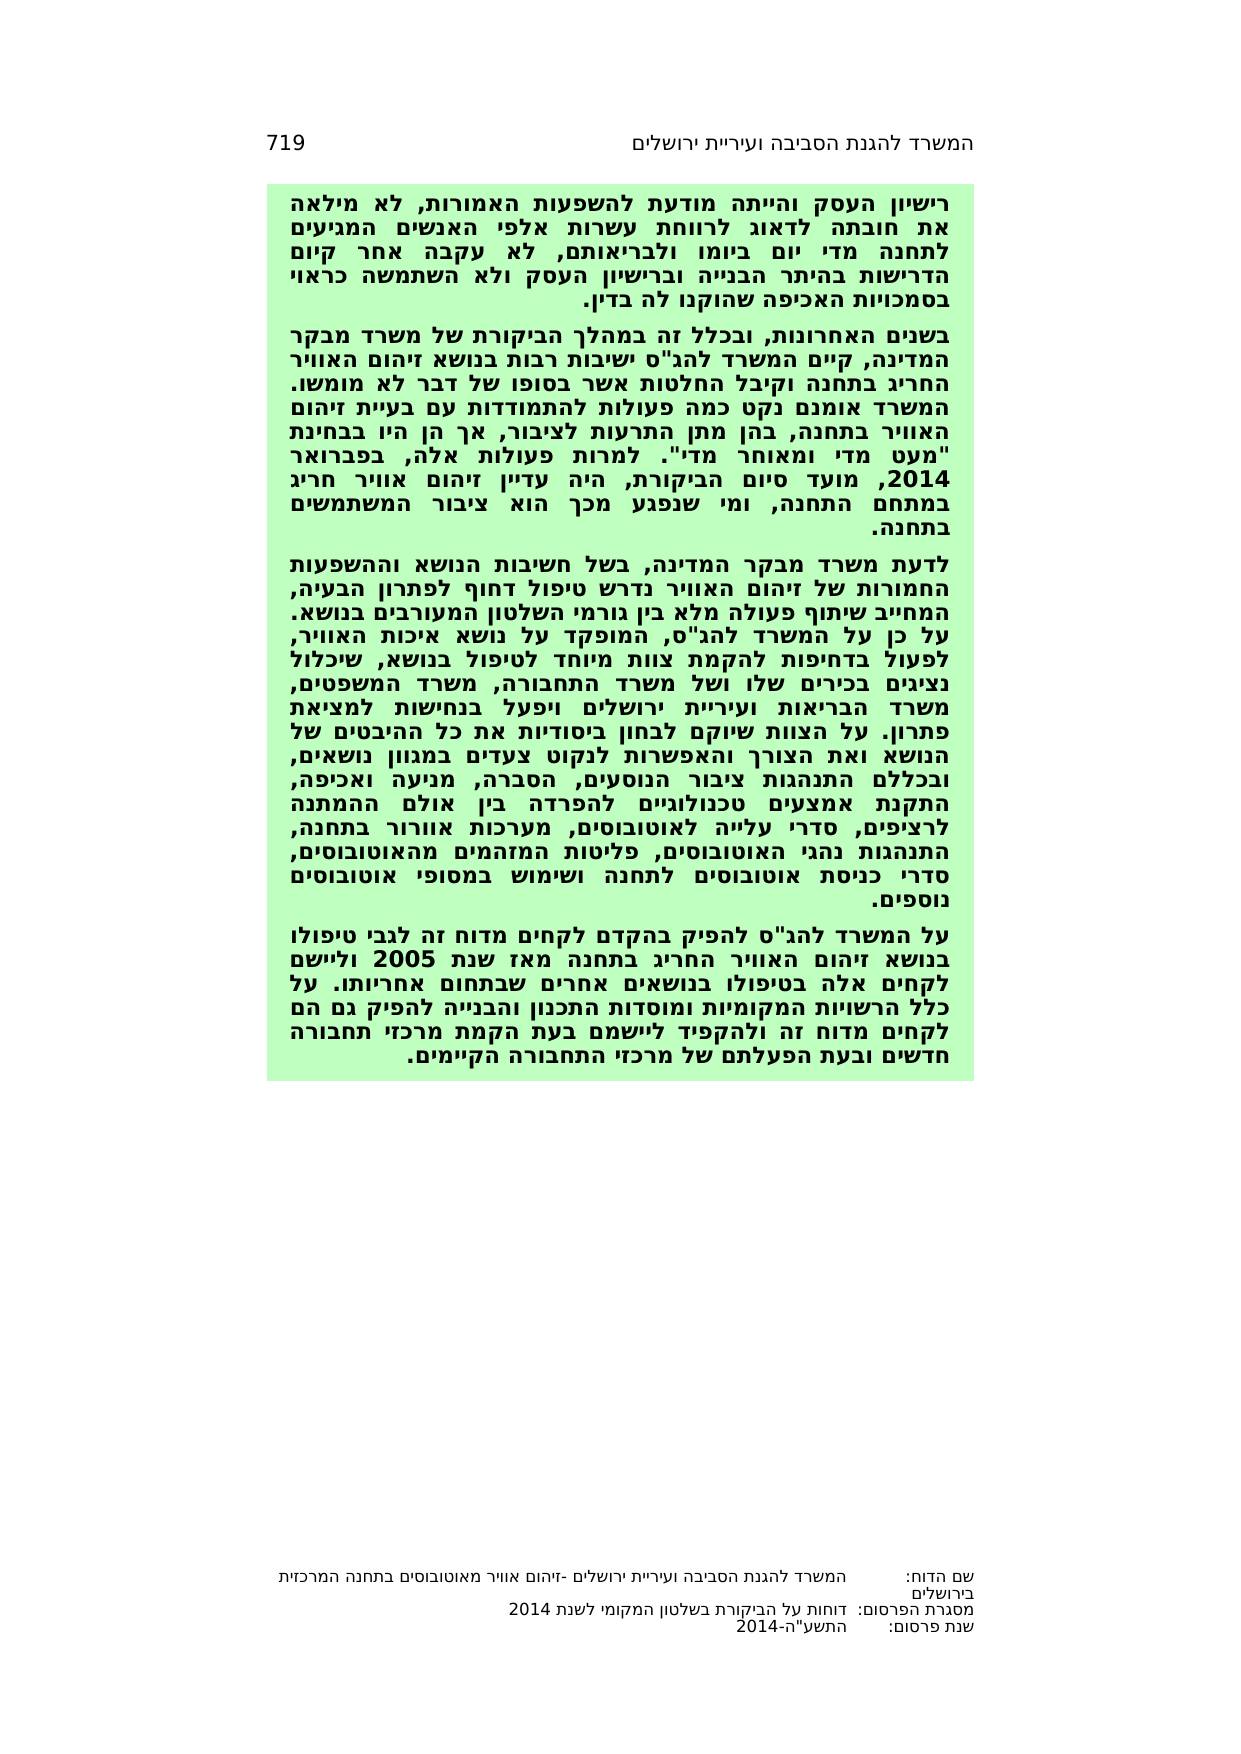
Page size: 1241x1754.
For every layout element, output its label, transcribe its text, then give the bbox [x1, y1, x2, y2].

text על המשרד להג"ס להפיק בהקדם לקחים מדוח זה לגבי טיפולו בנושא זיהום האוויר החריג בתחנה מאז שנת 2005 וליישם לקחים אלה בטיפולו בנושאים אחרים שבתחום אחריותו. על כלל הרשויות המקומיות ומוסדות התכנון והבנייה להפיק גם הם לקחים מדוח זה ולהקפיד ליישמם בעת הקמת מרכזי תחבורה חדשים ובעת הפעלתם של מרכזי התחבורה הקיימים. [267, 915, 974, 1081]
text לדעת משרד מבקר המדינה, בשל חשיבות הנושא וההשפעות החמורות של זיהום האוויר נדרש טיפול דחוף לפתרון הבעיה, המחייב שיתוף פעולה מלא בין גורמי השלטון המעורבים בנושא. על כן על המשרד להג"ס, המופקד על נושא איכות האוויר, לפעול בדחיפות להקמת צוות מיוחד לטיפול בנושא, שיכלול נציגים בכירים שלו ושל משרד התחבורה, משרד המשפטים, משרד הבריאות ועיריית ירושלים ויפעל בנחישות למציאת פתרון. על הצוות שיוקם לבחון ביסודיות את כל ההיבטים של הנושא ואת הצורך והאפשרות לנקוט צעדים במגוון נושאים, ובכללם התנהגות ציבור הנוסעים, הסברה, מניעה ואכיפה, התקנת אמצעים טכנולוגיים להפרדה בין אולם ההמתנה לרציפים, סדרי עלייה לאוטובוסים, מערכות אוורור בתחנה, התנהגות נהגי האוטובוסים, פליטות המזהמים מהאוטובוסים, סדרי כניסת אוטובוסים לתחנה ושימוש במסופי אוטובוסים נוספים. [267, 543, 974, 912]
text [267, 184, 974, 312]
text בשנים האחרונות, ובכלל זה במהלך הביקורת של משרד מבקר המדינה, קיים המשרד להג"ס ישיבות רבות בנושא זיהום האוויר החריג בתחנה וקיבל החלטות אשר בסופו של דבר לא מומשו. המשרד אומנם נקט כמה פעולות להתמודדות עם בעיית זיהום האוויר בתחנה, בהן מתן התרעות לציבור, אך הן היו בבחינת "מעט מדי ומאוחר מדי". למרות פעולות אלה, בפברואר 2014, מועד סיום הביקורת, היה עדיין זיהום אוויר חריג במתחם התחנה, ומי שנפגע מכך הוא ציבור המשתמשים בתחנה. [267, 315, 974, 540]
